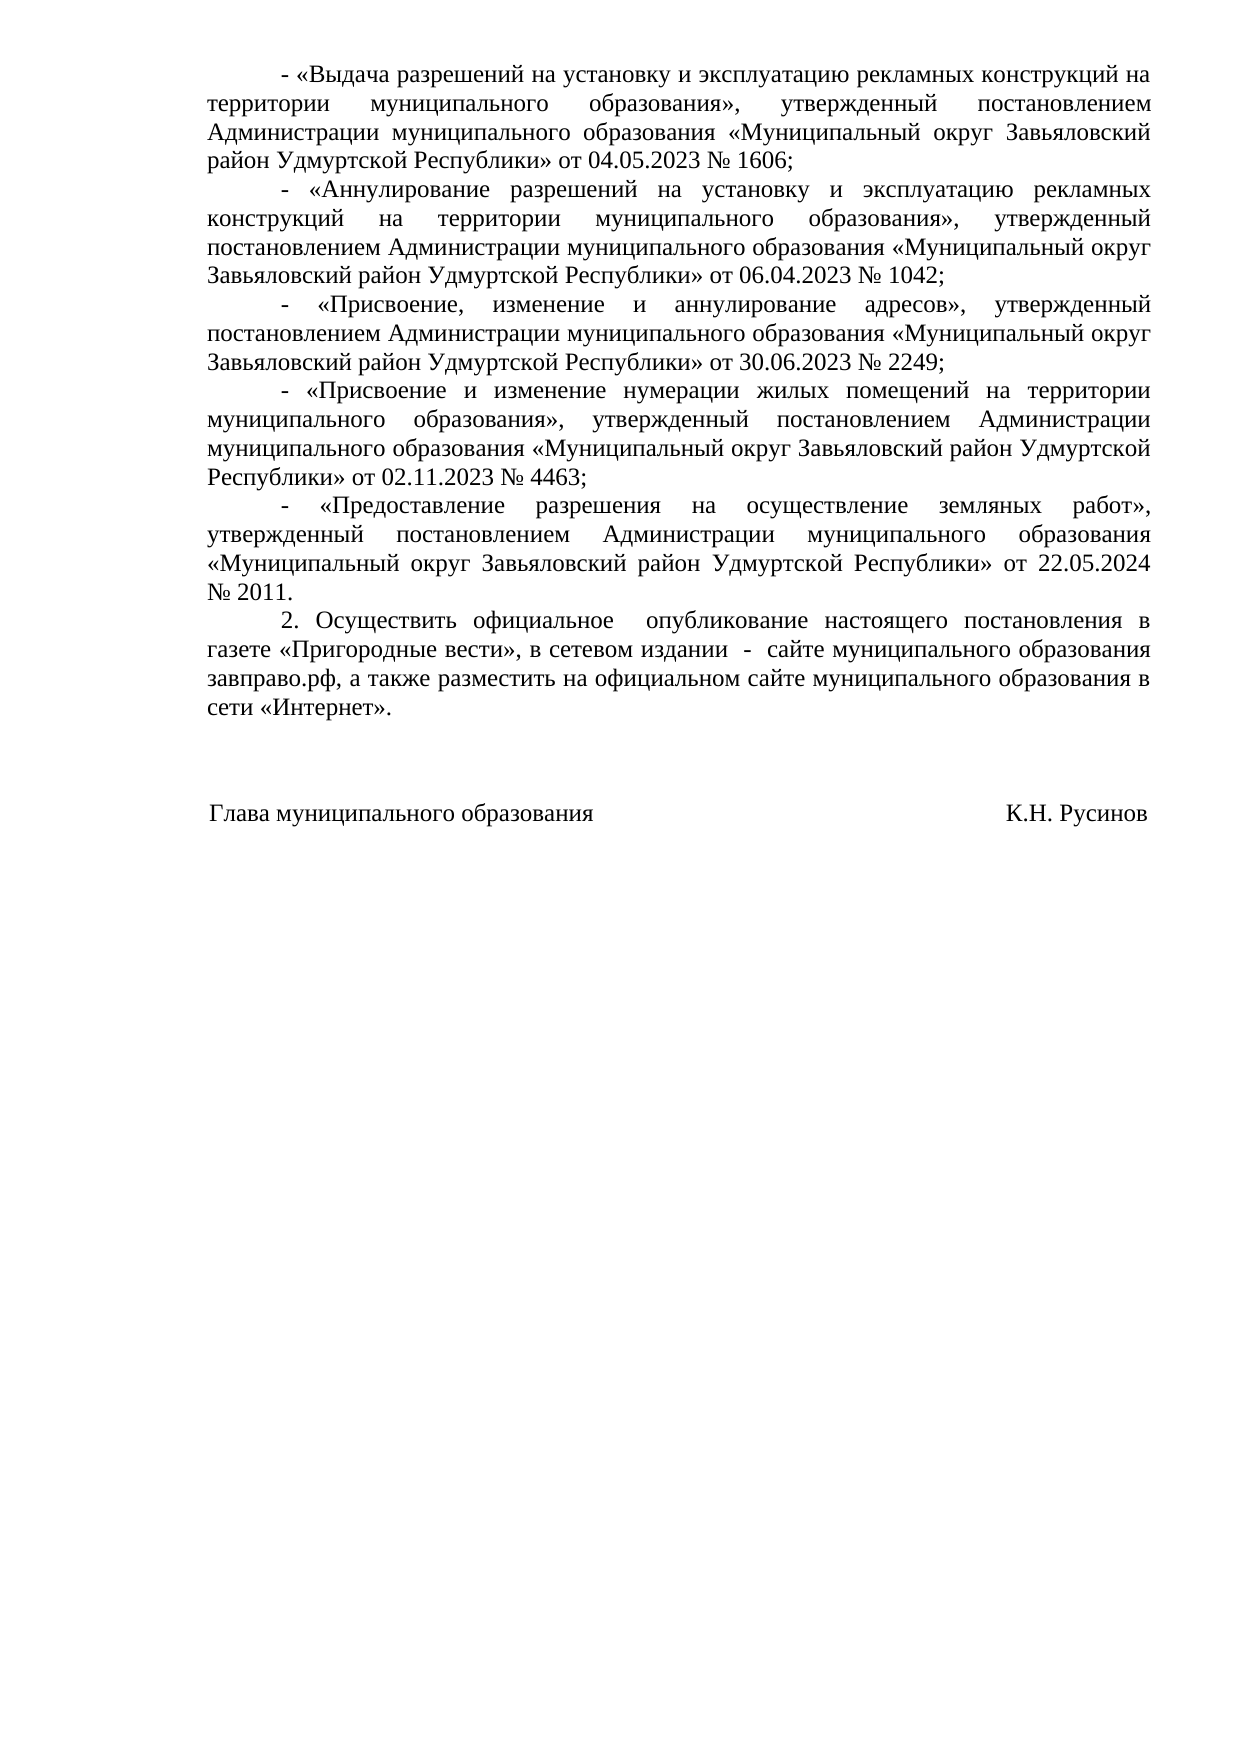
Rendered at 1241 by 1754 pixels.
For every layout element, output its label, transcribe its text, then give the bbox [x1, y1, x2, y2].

text - «Присвоение и изменение нумерации жилых помещений на территории муниципального образования», утвержденный постановлением Администрации муниципального образования «Муниципальный округ Завьяловский район Удмуртской Республики» от 02.11.2023 № 4463; [207, 375, 1152, 490]
text - «Выдача разрешений на установку и эксплуатацию рекламных конструкций на территории муниципального образования», утвержденный постановлением Администрации муниципального образования «Муниципальный округ Завьяловский район Удмуртской Республики» от 04.05.2023 № 1606; [207, 59, 1152, 174]
text - «Аннулирование разрешений на установку и эксплуатацию рекламных конструкций на территории муниципального образования», утвержденный постановлением Администрации муниципального образования «Муниципальный округ Завьяловский район Удмуртской Республики» от 06.04.2023 № 1042; [207, 174, 1152, 289]
text 2. Осуществить официальное опубликование настоящего постановления в газете «Пригородные вести», в сетевом издании - сайте муниципального образования завправо.рф, а также разместить на официальном сайте муниципального образования в сети «Интернет». [207, 605, 1152, 720]
text - «Присвоение, изменение и аннулирование адресов», утвержденный постановлением Администрации муниципального образования «Муниципальный округ Завьяловский район Удмуртской Республики» от 30.06.2023 № 2249; [207, 289, 1152, 375]
text - «Предоставление разрешения на осуществление земляных работ», утвержденный постановлением Администрации муниципального образования «Муниципальный округ Завьяловский район Удмуртской Республики» от 22.05.2024 № 2011. [207, 490, 1152, 605]
